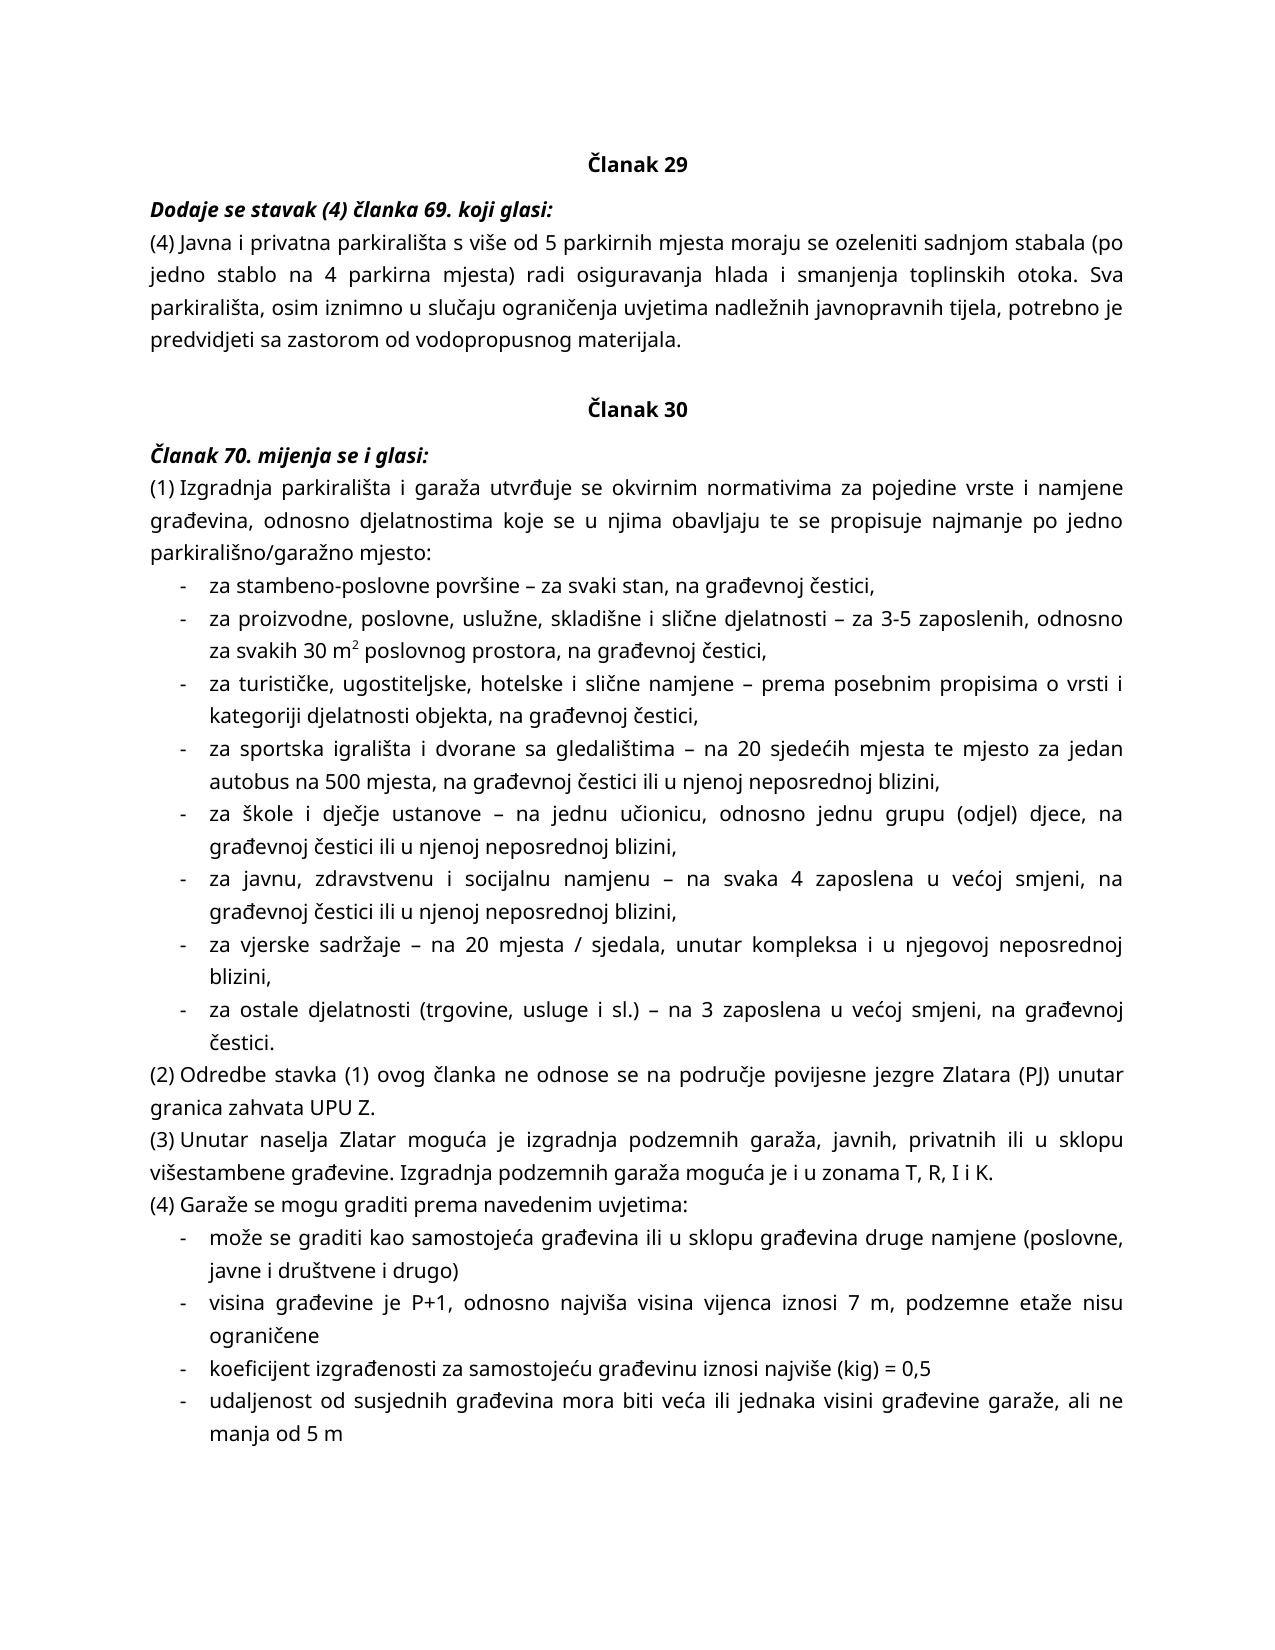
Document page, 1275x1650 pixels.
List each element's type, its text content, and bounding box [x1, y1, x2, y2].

list - za ostale djelatnosti (trgovine, usluge i sl.) – na 3 zaposlena u većoj smjeni, na građevnoj čestici. [179, 995, 1125, 1056]
text - visina građevine je P+1, odnosno najviša visina vijenca iznosi 7 m, podzemne etaže nisu ograničene [179, 1288, 1125, 1349]
text - koeficijent izgrađenosti za samostojeću građevinu iznosi najviše (kig) = 0,5 [179, 1354, 1125, 1382]
list Dodaje se stavak (4) članka 69. koji glasi: [150, 195, 1125, 223]
list - za proizvodne, poslovne, uslužne, skladišne i slične djelatnosti – za 3-5 zaposlenih, odnosno za svakih 30 m2 poslovnog prostora, na građevnoj čestici, [179, 604, 1125, 665]
list (3) Unutar naselja Zlatar moguća je izgradnja podzemnih garaža, javnih, privatnih ili u sklopu višestambene građevine. Izgradnja podzemnih garaža moguća je i u zonama T, R, I i K. [150, 1125, 1125, 1186]
list (4) Javna i privatna parkirališta s više od 5 parkirnih mjesta moraju se ozeleniti sadnjom stabala (po jedno stablo na 4 parkirna mjesta) radi osiguravanja hlada i smanjenja toplinskih otoka. Sva parkirališta, osim iznimno u slučaju ograničenja uvjetima nadležnih javnopravnih tijela, potrebno je predvidjeti sa zastorom od vodopropusnog materijala. [150, 228, 1125, 354]
text Članak [150, 150, 1125, 178]
list - za vjerske sadržaje – na 20 mjesta / sjedala, unutar kompleksa i u njegovoj neposrednoj blizini, [179, 930, 1125, 991]
list (2) Odredbe stavka (1) ovog članka ne odnose se na područje povijesne jezgre Zlatara (PJ) unutar granica zahvata UPU Z. [150, 1060, 1125, 1121]
list - za stambeno-poslovne površine – za svaki stan, na građevnoj čestici, [179, 571, 1125, 599]
list (1) Izgradnja parkirališta i garaža utvrđuje se okvirnim normativima za pojedine vrste i namjene građevina, odnosno djelatnostima koje se u njima obavljaju te se propisuje najmanje po jedno parkirališno/garažno mjesto: [150, 473, 1125, 567]
list - za turističke, ugostiteljske, hotelske i slične namjene – prema posebnim propisima o vrsti i kategoriji djelatnosti objekta, na građevnoj čestici, [179, 669, 1125, 730]
text - udaljenost od susjednih građevina mora biti veća ili jednaka visini građevine garaže, ali ne manja od 5 m [179, 1386, 1125, 1447]
list - za sportska igrališta i dvorane sa gledalištima – na 20 sjedećih mjesta te mjesto za jedan autobus na 500 mjesta, na građevnoj čestici ili u njenoj neposrednoj blizini, [179, 734, 1125, 795]
text Članak [150, 396, 1125, 424]
list - za javnu, zdravstvenu i socijalnu namjenu – na svaka 4 zaposlena u većoj smjeni, na građevnoj čestici ili u njenoj neposrednoj blizini, [179, 864, 1125, 926]
list - za škole i dječje ustanove – na jednu učionicu, odnosno jednu grupu (odjel) djece, na građevnoj čestici ili u njenoj neposrednoj blizini, [179, 799, 1125, 860]
text - može se graditi kao samostojeća građevina ili u sklopu građevina druge namjene (poslovne, javne i društvene i drugo) [179, 1223, 1125, 1284]
list (4) Garaže se mogu graditi prema navedenim uvjetima: [150, 1191, 1125, 1219]
list Članak 70. mijenja se i glasi: [150, 441, 1125, 469]
